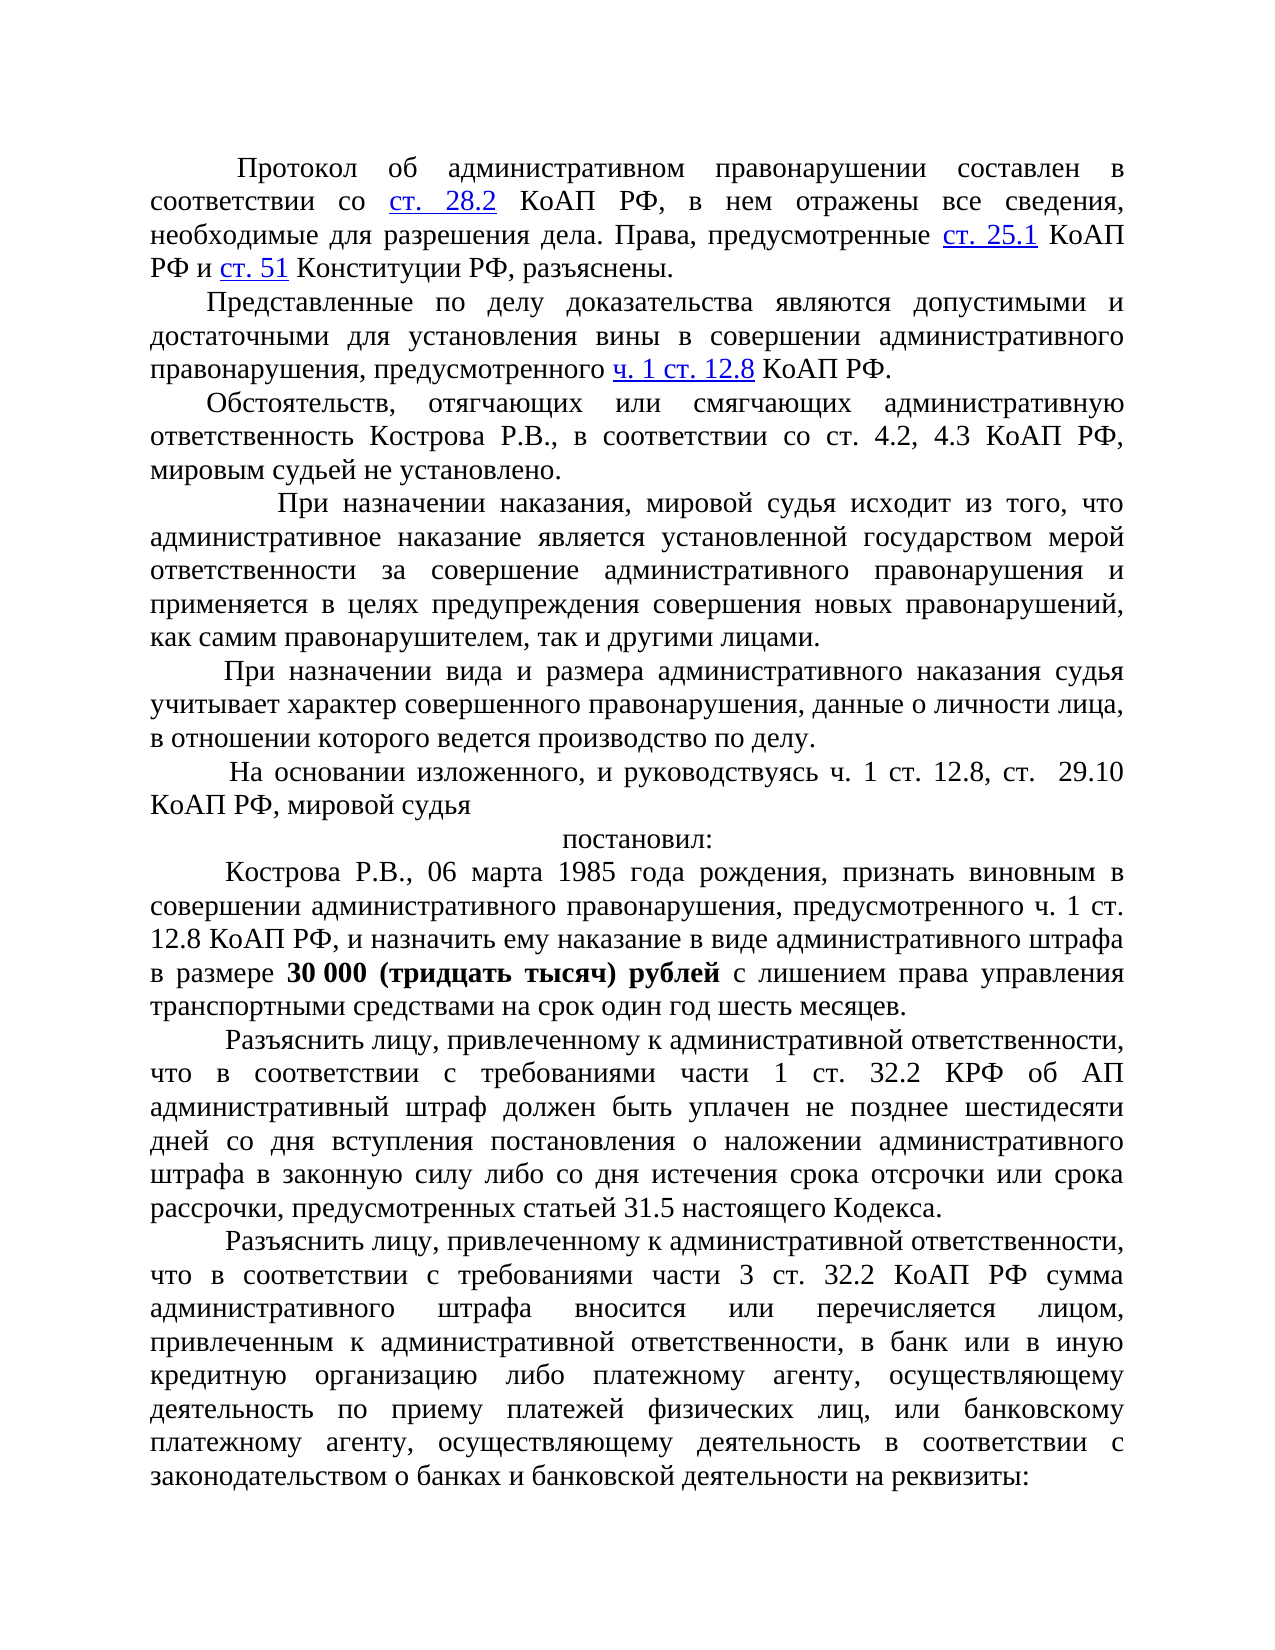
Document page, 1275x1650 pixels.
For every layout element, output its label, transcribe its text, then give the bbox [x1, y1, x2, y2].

text Протокол об административном правонарушении составлен в соответствии со ст. 28.2 КоАП РФ, в нем отражены все сведения, необходимые для разрешения дела. Права, предусмотренные ст. 25.1 КоАП РФ и ст. 51 Конституции РФ, разъяснены. [150, 150, 1125, 284]
text Представленные по делу доказательства являются допустимыми и достаточными для установления вины в совершении административного правонарушения, предусмотренного ч. 1 ст. 12.8 КоАП РФ. [150, 284, 1125, 385]
text Разъяснить лицу, привлеченному к административной ответственности, что в соответствии с требованиями части 1 ст. 32.2 КРФ об АП административный штраф должен быть уплачен не позднее шестидесяти дней со дня вступления постановления о наложении административного штрафа в законную силу либо со дня истечения срока отсрочки или срока рассрочки, предусмотренных статьей 31.5 настоящего Кодекса. [150, 1022, 1125, 1223]
text Обстоятельств, отягчающих или смягчающих административную ответственность Кострова Р.В., в соответствии со ст. 4.2, 4.3 КоАП РФ, мировым судьей не установлено. [150, 385, 1125, 485]
text При назначении наказания, мировой судья исходит из того, что административное наказание является установленной государством мерой ответственности за совершение административного правонарушения и применяется в целях предупреждения совершения новых правонарушений, как самим правонарушителем, так и другими лицами. [150, 485, 1125, 653]
text постановил: [150, 821, 1125, 854]
text При назначении вида и размера административного наказания судья учитывает характер совершенного правонарушения, данные о личности лица, в отношении которого ведется производство по делу. [150, 653, 1125, 754]
text Разъяснить лицу, привлеченному к административной ответственности, что в соответствии с требованиями части 3 ст. 32.2 КоАП РФ сумма административного штрафа вносится или перечисляется лицом, привлеченным к административной ответственности, в банк или в иную кредитную организацию либо платежному агенту, осуществляющему деятельность по приему платежей физических лиц, или банковскому платежному агенту, осуществляющему деятельность в соответствии с законодательством о банках и банковской деятельности на реквизиты: [150, 1223, 1125, 1492]
text На основании изложенного, и руководствуясь ч. 1 ст. 12.8, ст. 29.10 КоАП РФ, мировой судья [150, 754, 1125, 821]
text Кострова Р.В., 06 марта 1985 года рождения, признать виновным в совершении административного правонарушения, предусмотренного ч. 1 ст. 12.8 КоАП РФ, и назначить ему наказание в виде административного штрафа в размере 30 000 (тридцать тысяч) рублей с лишением права управления транспортными средствами на срок один год шесть месяцев. [150, 854, 1125, 1022]
